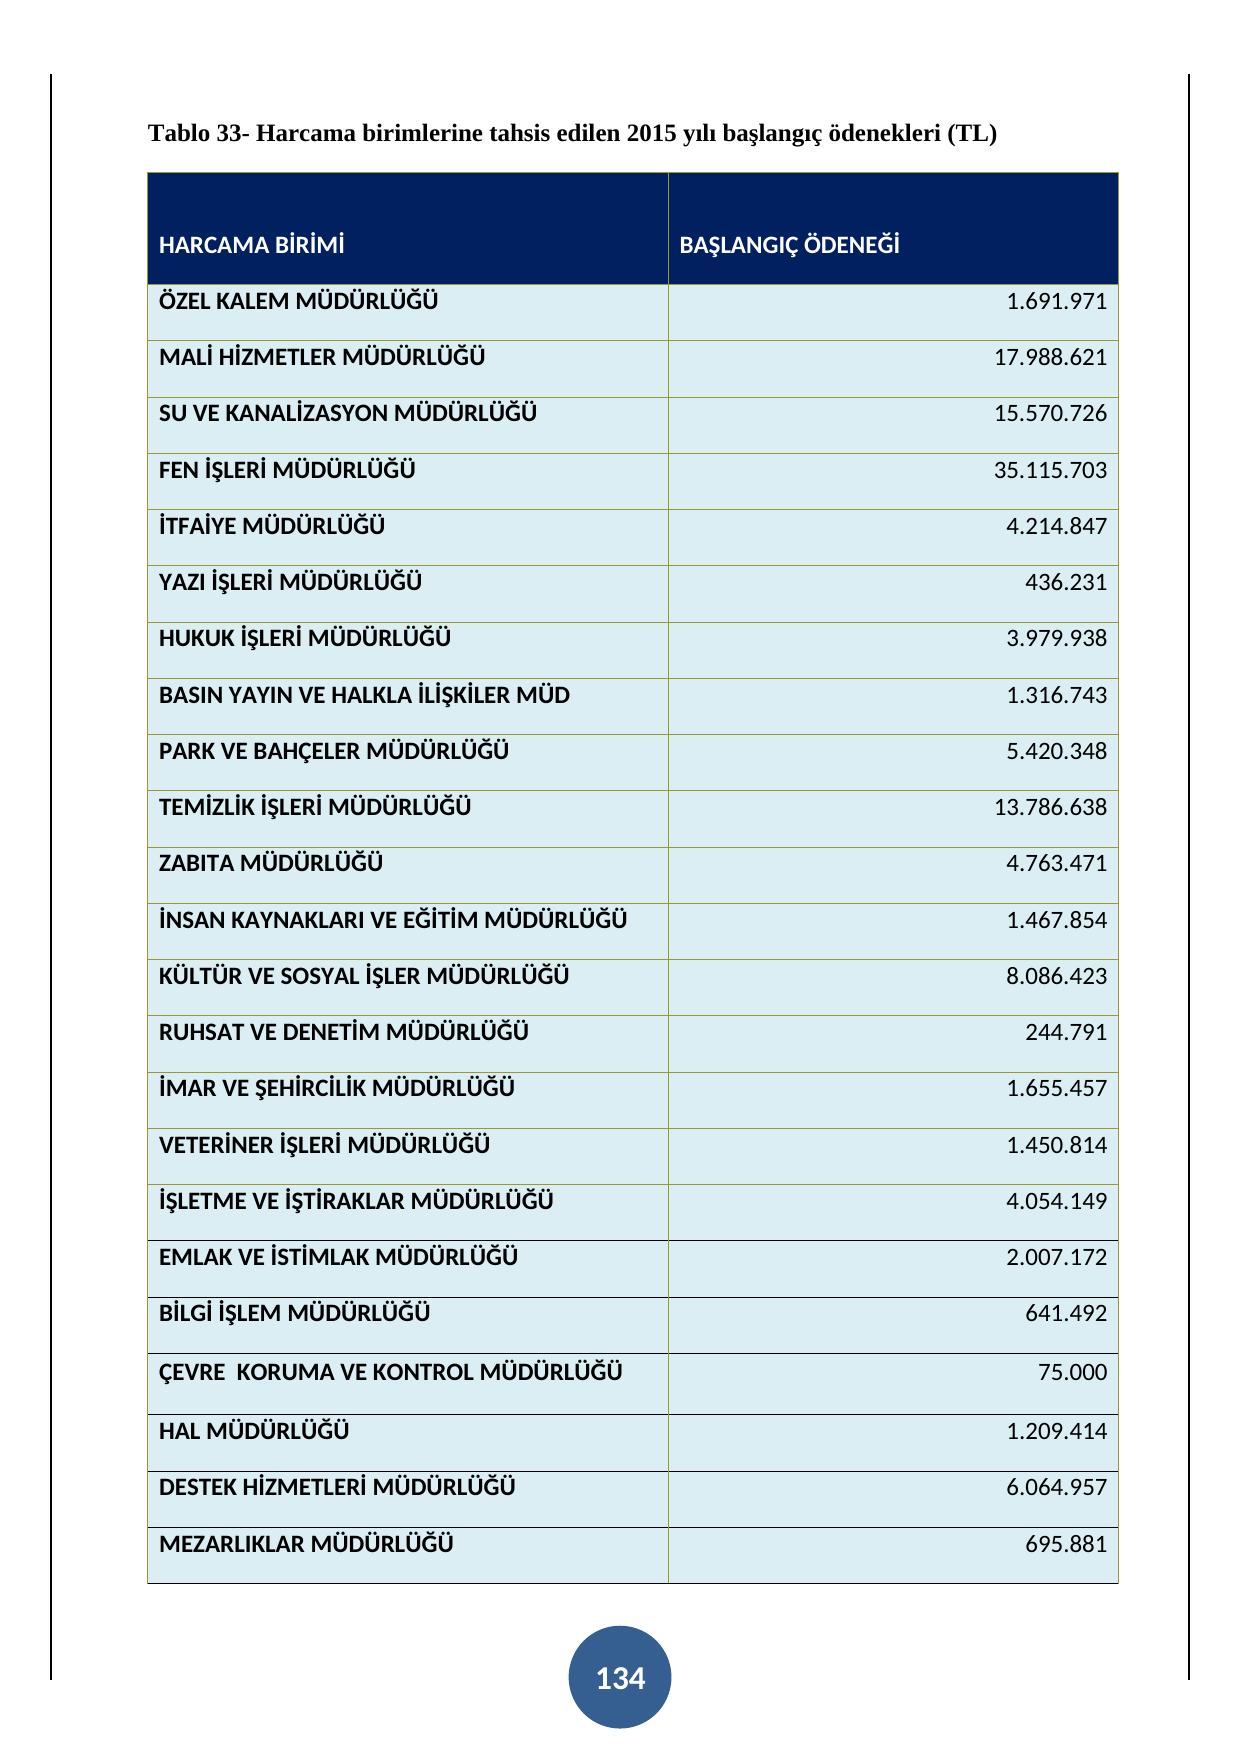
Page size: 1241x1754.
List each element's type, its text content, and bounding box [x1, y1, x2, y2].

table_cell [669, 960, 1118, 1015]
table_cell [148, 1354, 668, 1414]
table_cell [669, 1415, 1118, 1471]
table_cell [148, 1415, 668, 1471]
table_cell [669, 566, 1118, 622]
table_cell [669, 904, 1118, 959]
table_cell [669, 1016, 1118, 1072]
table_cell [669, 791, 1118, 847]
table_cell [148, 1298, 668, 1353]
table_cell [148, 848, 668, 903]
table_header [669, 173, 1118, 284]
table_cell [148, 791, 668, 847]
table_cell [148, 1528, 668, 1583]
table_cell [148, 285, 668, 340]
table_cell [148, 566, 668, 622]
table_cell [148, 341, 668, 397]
text Tablo 33- Harcama birimlerine tahsis edilen 2015 yılı başlangıç ödenekleri (TL) [148, 118, 1092, 147]
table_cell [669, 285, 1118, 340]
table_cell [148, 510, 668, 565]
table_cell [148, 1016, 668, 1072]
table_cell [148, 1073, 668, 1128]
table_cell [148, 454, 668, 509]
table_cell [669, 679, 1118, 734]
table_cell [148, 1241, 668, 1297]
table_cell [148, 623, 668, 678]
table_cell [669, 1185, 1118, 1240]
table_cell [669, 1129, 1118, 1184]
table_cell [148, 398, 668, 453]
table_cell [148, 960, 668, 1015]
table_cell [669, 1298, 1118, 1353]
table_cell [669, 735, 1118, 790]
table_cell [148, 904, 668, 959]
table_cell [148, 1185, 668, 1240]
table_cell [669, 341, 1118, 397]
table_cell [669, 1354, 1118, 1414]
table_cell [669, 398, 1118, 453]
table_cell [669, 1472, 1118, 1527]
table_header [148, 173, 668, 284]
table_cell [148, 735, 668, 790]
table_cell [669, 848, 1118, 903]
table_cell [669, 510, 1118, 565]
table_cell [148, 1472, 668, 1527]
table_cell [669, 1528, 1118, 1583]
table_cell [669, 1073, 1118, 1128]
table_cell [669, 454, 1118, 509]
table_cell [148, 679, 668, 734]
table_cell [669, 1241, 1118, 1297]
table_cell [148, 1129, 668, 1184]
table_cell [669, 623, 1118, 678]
